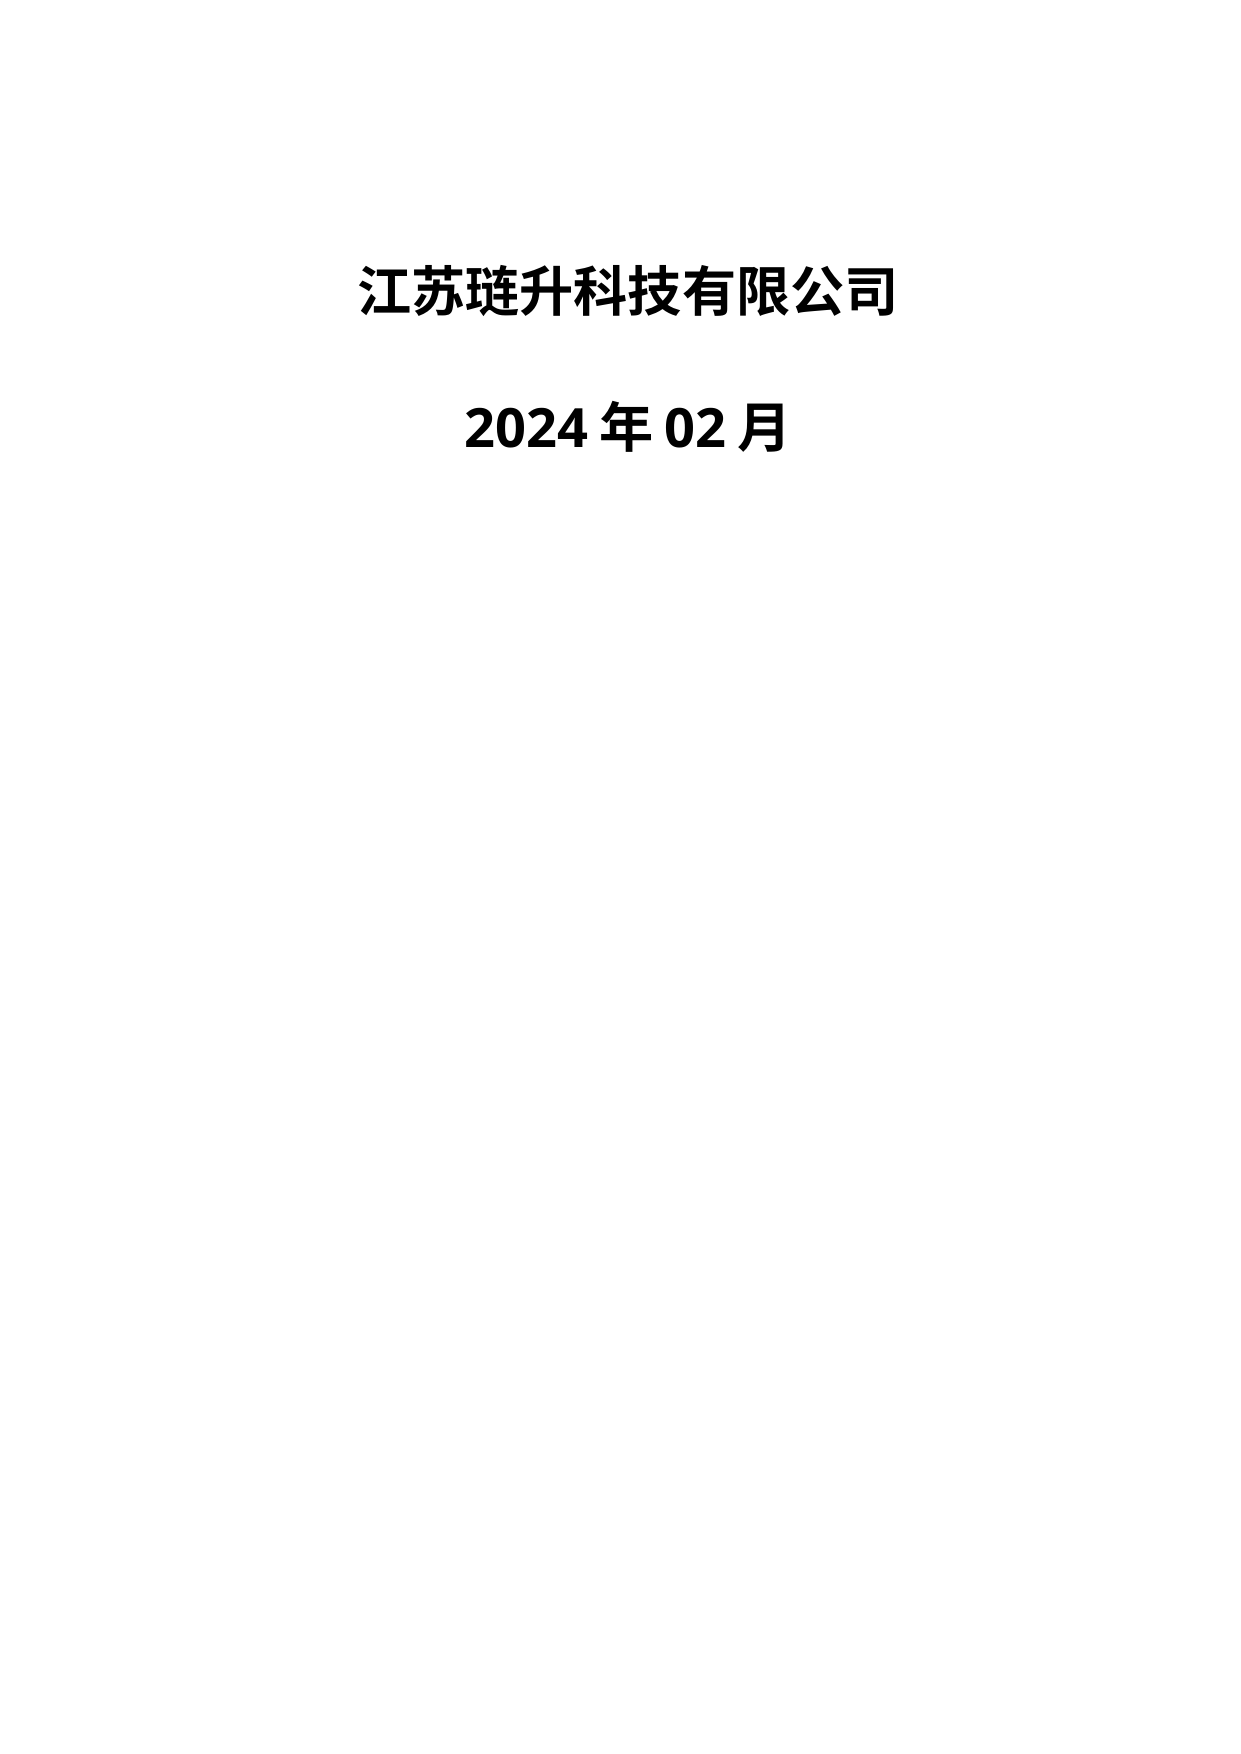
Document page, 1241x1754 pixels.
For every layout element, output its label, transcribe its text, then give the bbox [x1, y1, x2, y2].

text 江苏琏升科技有限公司 [118, 239, 1137, 336]
text 2024年02月 [118, 375, 1137, 473]
